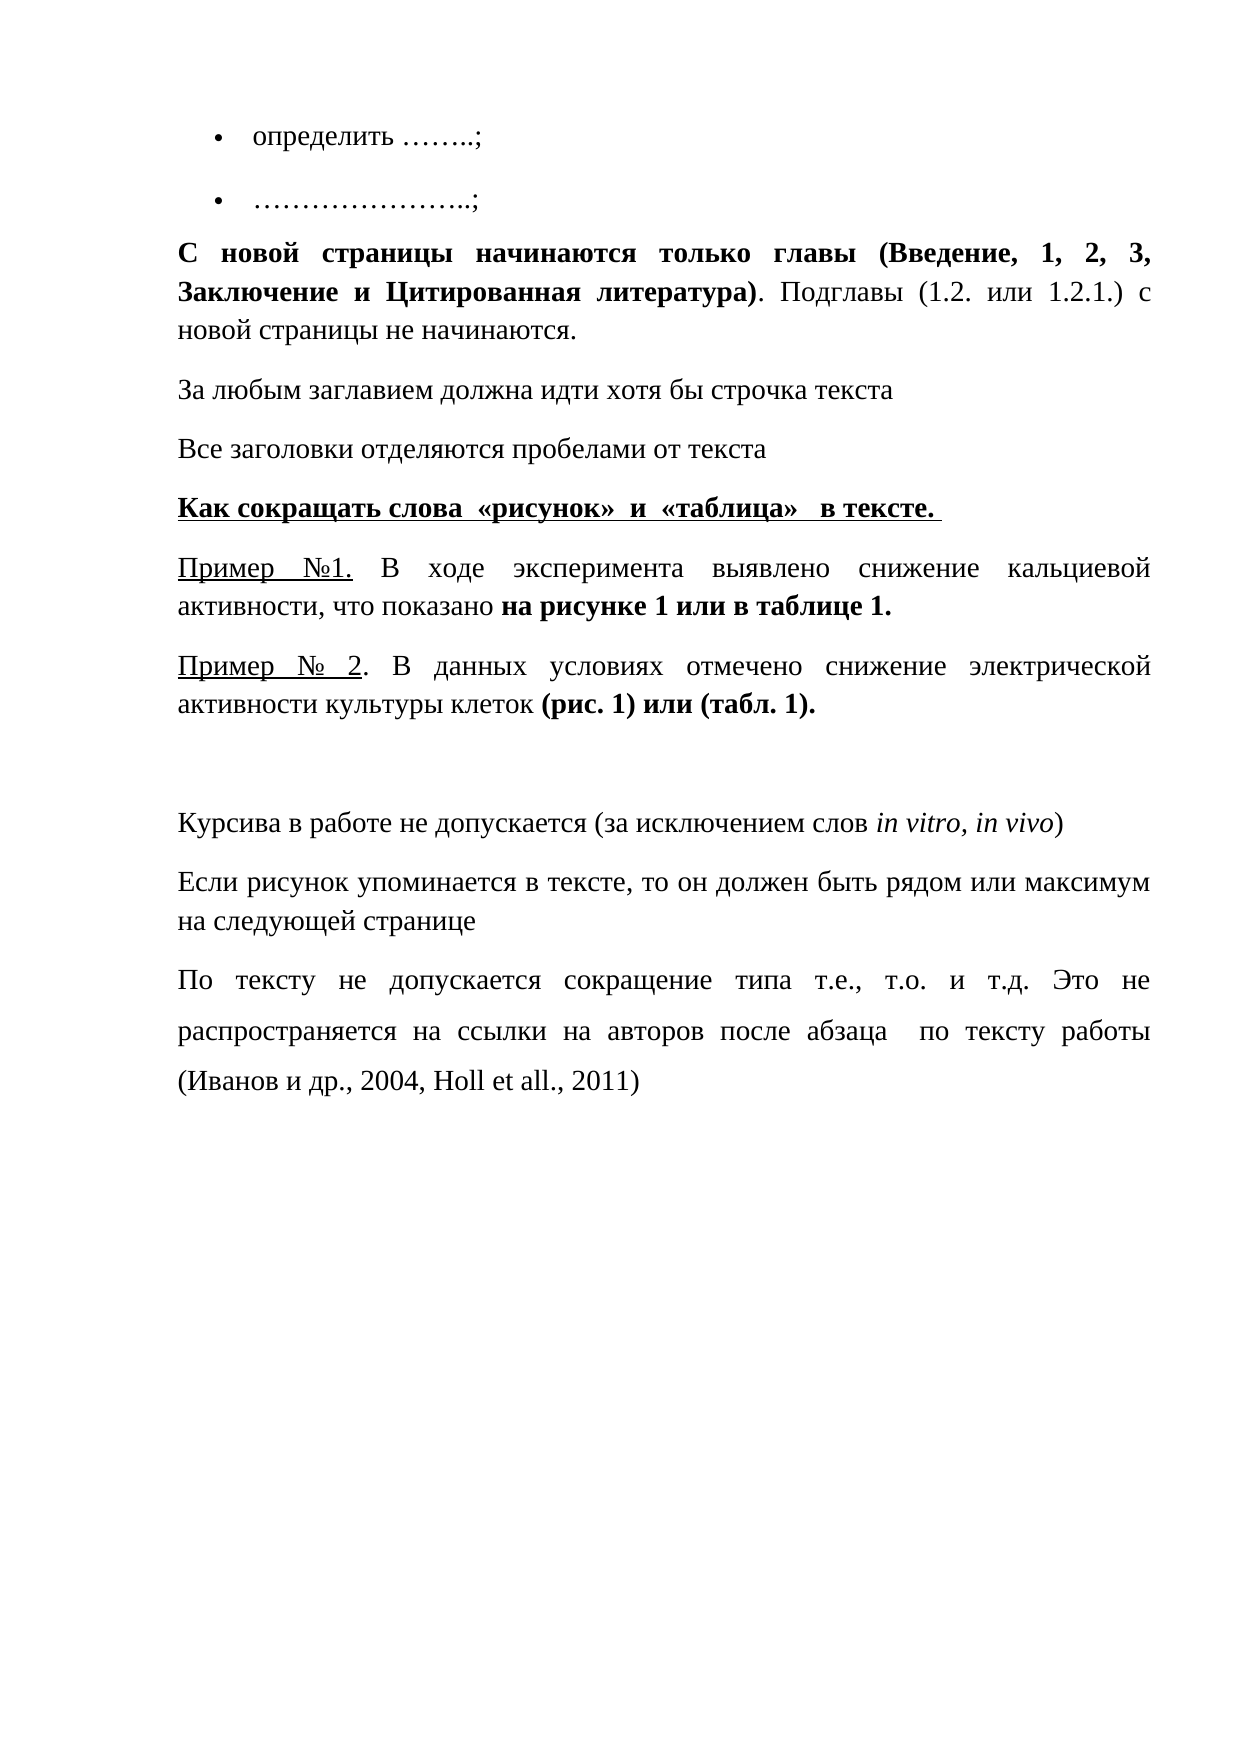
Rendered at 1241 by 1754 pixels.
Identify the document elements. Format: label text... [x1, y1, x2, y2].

list …………………..; [215, 181, 1152, 214]
text Пример № 2. В данных условиях отмечено снижение электрической активности культуры клеток (рис. 1) или (табл. 1). [177, 648, 1152, 720]
text Пример №1. В ходе эксперимента выявлено снижение кальциевой активности, что показано на рисунке 1 или в таблице 1. [177, 550, 1152, 622]
text С новой страницы начинаются только главы (Введение, 1, 2, 3, Заключение и Цитированная литература). Подглавы (1.2. или 1.2.1.) с новой страницы не начинаются. [177, 235, 1152, 346]
text Как сокращать слова «рисунок» и «таблица» в тексте. [177, 491, 1152, 524]
text Если рисунок упоминается в тексте, то он должен быть рядом или максимум на следующей странице [177, 864, 1152, 937]
text По тексту не допускается сокращение типа т.е., т.о. и т.д. Это не распространяется на ссылки на авторов после абзаца по тексту работы (Иванов и др., 2004, Holl et all., 2011) [177, 962, 1152, 1097]
text Курсива в работе не допускается (за исключением слов in vitro, in vivo) [177, 805, 1152, 839]
list определить ……..; [215, 118, 1152, 152]
text За любым заглавием должна идти хотя бы строчка текста [177, 372, 1152, 405]
text Все заголовки отделяются пробелами от текста [177, 431, 1152, 465]
